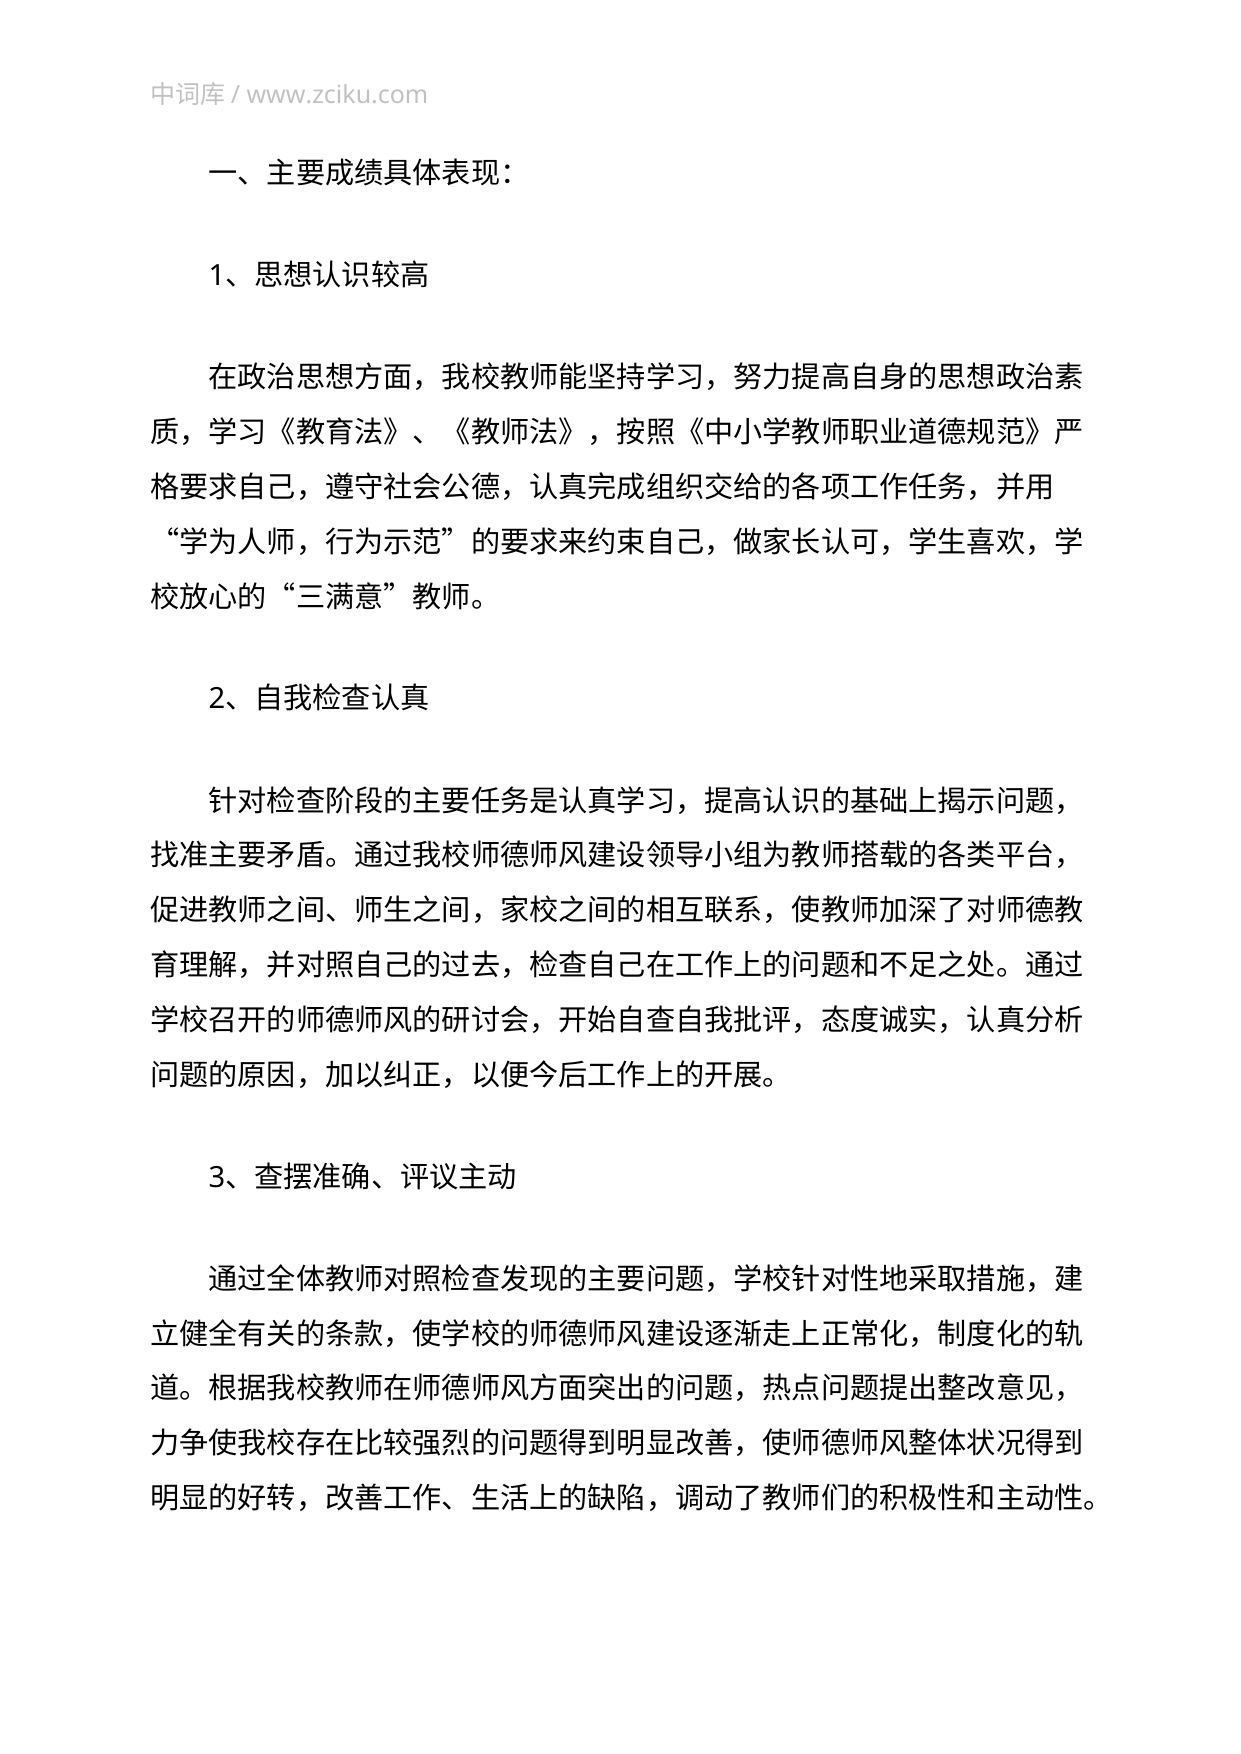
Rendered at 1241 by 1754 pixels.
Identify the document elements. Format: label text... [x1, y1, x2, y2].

text 1、思想认识较高 [150, 252, 1090, 294]
text 一、主要成绩具体表现： [150, 150, 1090, 192]
text 在政治思想方面，我校教师能坚持学习，努力提高自身的思想政治素质，学习《教育法》、《教师法》，按照《中小学教师职业道德规范》严格要求自己，遵守社会公德，认真完成组织交给的各项工作任务，并用“学为人师，行为示范”的要求来约束自己，做家长认可，学生喜欢，学校放心的“三满意”教师。 [150, 354, 1090, 616]
text 2、自我检查认真 [150, 675, 1090, 717]
text 针对检查阶段的主要任务是认真学习，提高认识的基础上揭示问题，找准主要矛盾。通过我校师德师风建设领导小组为教师搭载的各类平台，促进教师之间、师生之间，家校之间的相互联系，使教师加深了对师德教育理解，并对照自己的过去，检查自己在工作上的问题和不足之处。通过学校召开的师德师风的研讨会，开始自查自我批评，态度诚实，认真分析问题的原因，加以纠正，以便今后工作上的开展。 [150, 777, 1090, 1094]
text 通过全体教师对照检查发现的主要问题，学校针对性地采取措施，建立健全有关的条款，使学校的师德师风建设逐渐走上正常化，制度化的轨道。根据我校教师在师德师风方面突出的问题，热点问题提出整改意见，力争使我校存在比较强烈的问题得到明显改善，使师德师风整体状况得到明显的好转，改善工作、生活上的缺陷，调动了教师们的积极性和主动性。 [150, 1255, 1090, 1517]
text 3、查摆准确、评议主动 [150, 1153, 1090, 1196]
